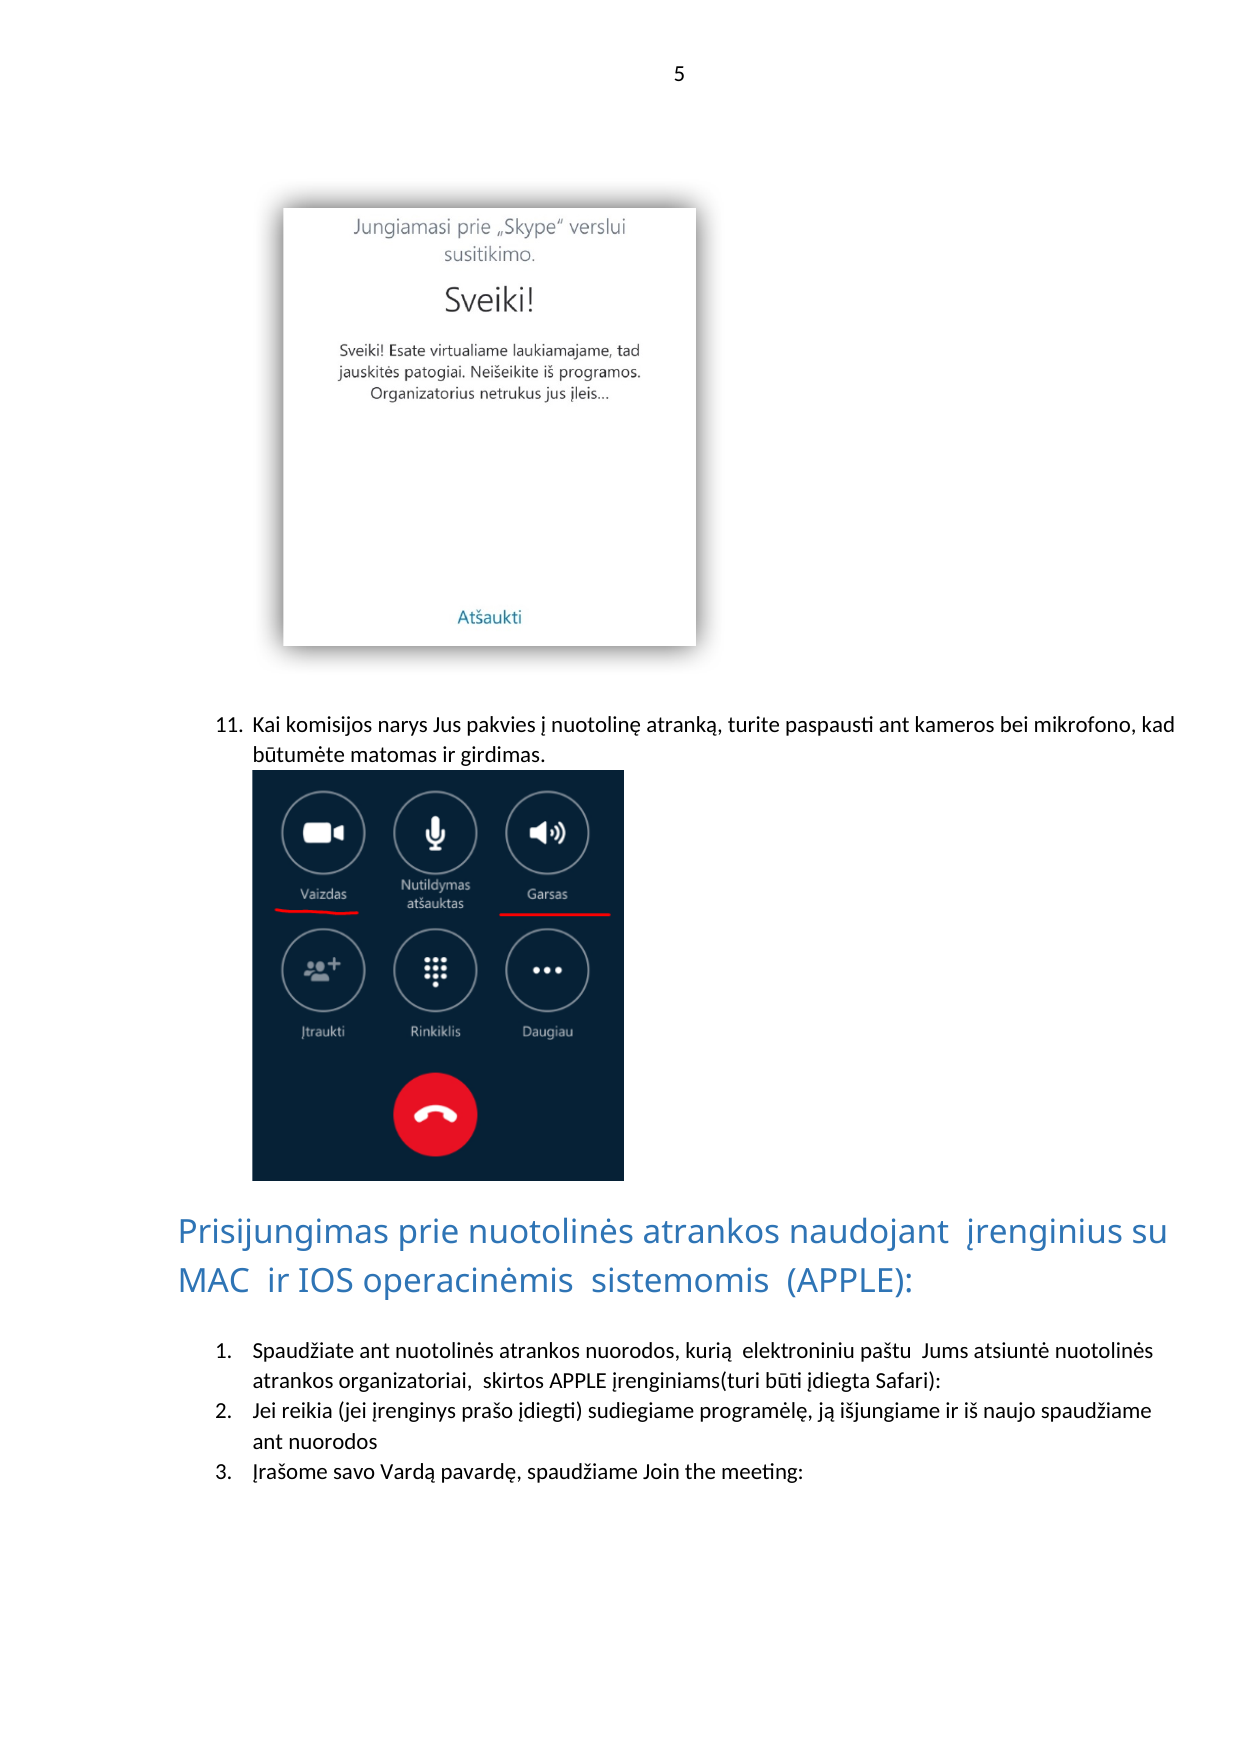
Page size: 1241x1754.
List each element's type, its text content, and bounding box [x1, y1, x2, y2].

subtitle Prisijungimas prie nuotolinės atrankos naudojant įrenginius su MAC ir IOS operacinėmis sistemomis (APPLE): [177, 1208, 1181, 1302]
list Kai komisijos narys Jus pakvies į nuotolinę atranką, turite paspausti ant kameros bei mikrofono, kad būtumėte matomas ir girdimas. [215, 710, 1181, 768]
list Spaudžiate ant nuotolinės atrankos nuorodos, kurią elektroniniu paštu Jums atsiuntė nuotolinės atrankos organizatoriai, skirtos APPLE įrenginiams(turi būti įdiegta Safari): [215, 1336, 1181, 1394]
list Įrašome savo Vardą pavardę, spaudžiame Join the meeting: [215, 1457, 1181, 1485]
picture [283, 208, 696, 646]
picture [252, 770, 624, 1181]
list Jei reikia (jei įrenginys prašo įdiegti) sudiegiame programėlę, ją išjungiame ir iš naujo spaudžiame ant nuorodos [215, 1397, 1181, 1455]
